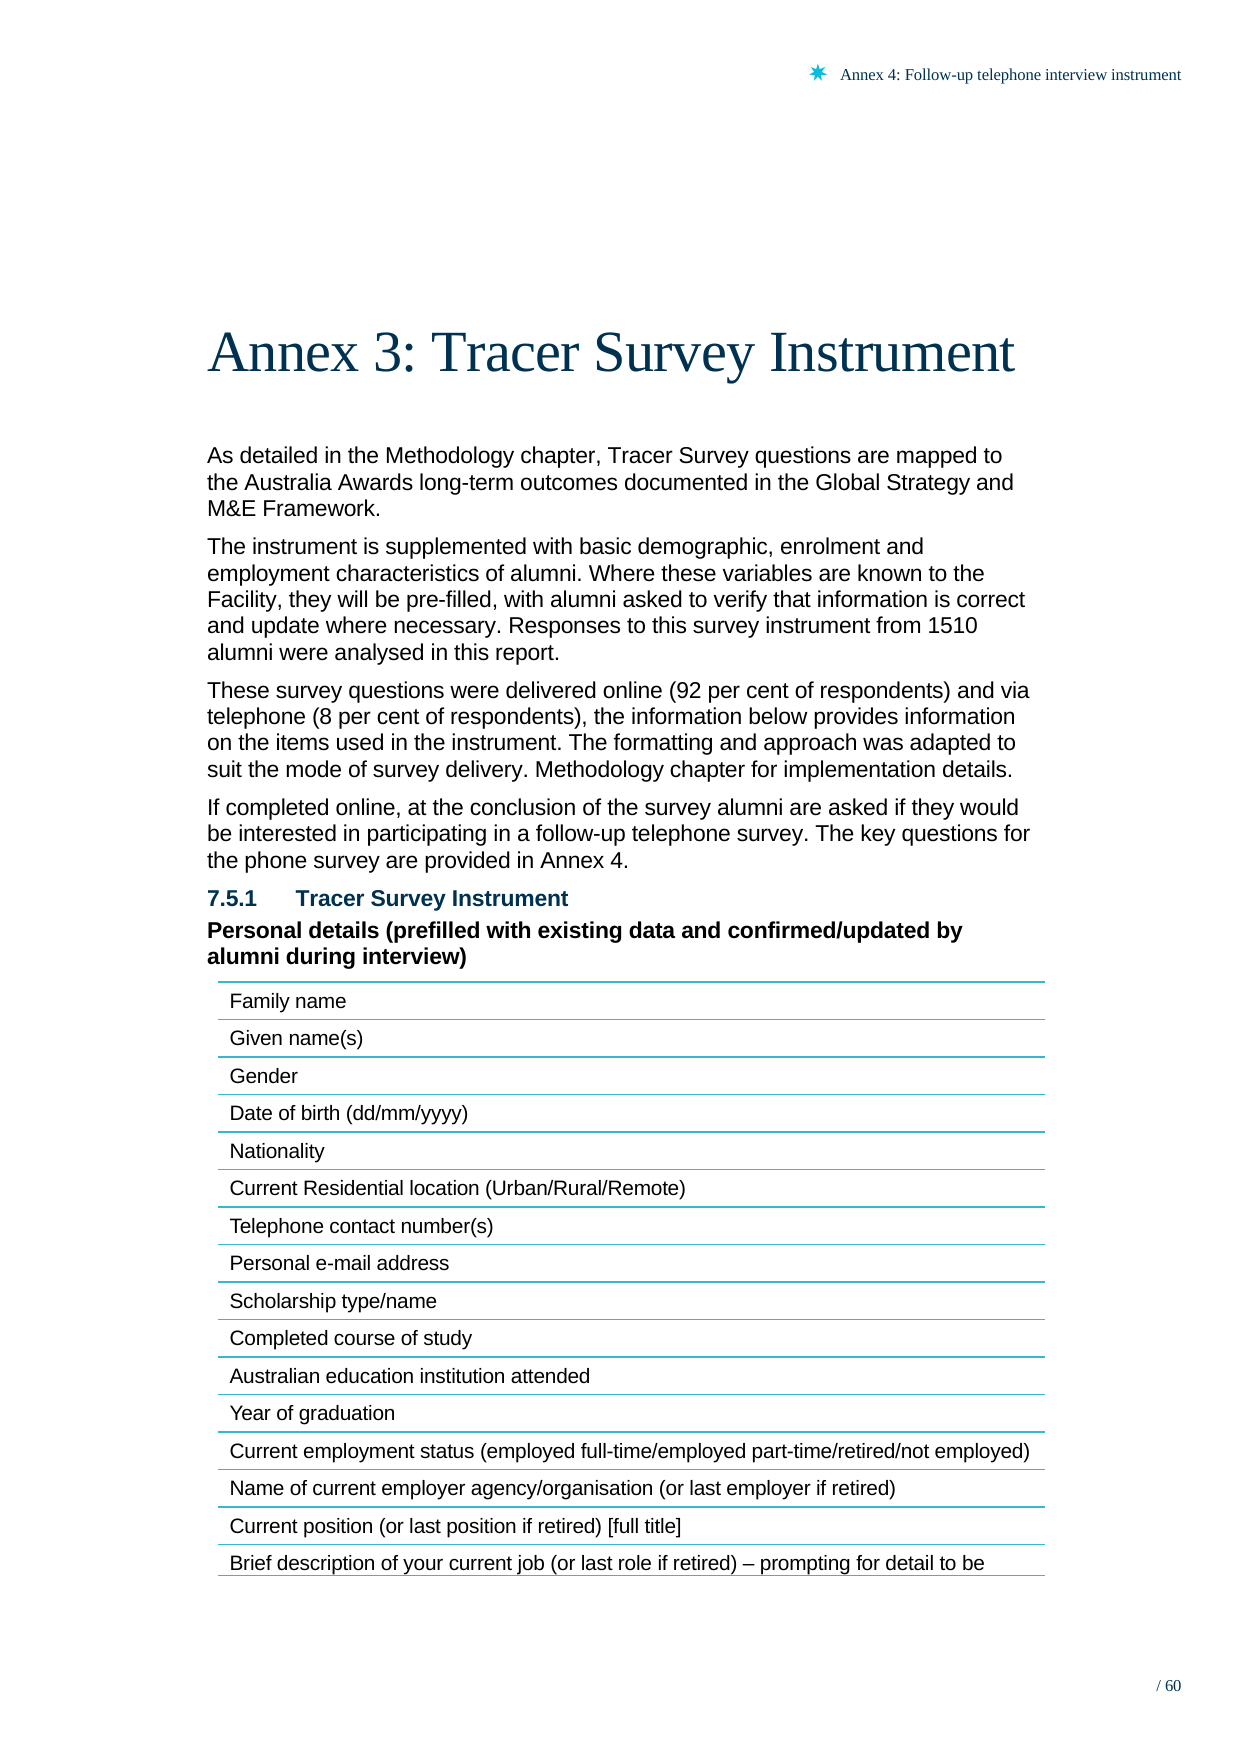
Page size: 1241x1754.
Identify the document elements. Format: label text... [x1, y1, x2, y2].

text If completed online, at the conclusion of the survey alumni are asked if they would be interested in participating in a follow-up telephone survey. The key questions for the phone survey are provided in Annex 4. [207, 794, 1033, 873]
text As detailed in the Methodology chapter, Tracer Survey questions are mapped to the Australia Awards long-term outcomes documented in the Global Strategy and M&E Framework. [207, 442, 1033, 521]
table_cell Scholarship type/name [218, 1283, 1045, 1319]
table_cell Gender [218, 1058, 1045, 1094]
text These survey questions were delivered online (92 per cent of respondents) and via telephone (8 per cent of respondents), the information below provides information on the items used in the instrument. The formatting and approach was adapted to suit the mode of survey delivery. Methodology chapter for implementation details. [207, 677, 1033, 782]
subtitle Tracer Survey Instrument [207, 885, 1033, 911]
table_cell Personal e-mail address [218, 1245, 1045, 1281]
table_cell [218, 1545, 1045, 1575]
table_cell Year of graduation [218, 1395, 1045, 1431]
table_cell Nationality [218, 1133, 1045, 1169]
subtitle Annex 3: Tracer Survey Instrument [207, 325, 1033, 383]
table_header Family name [218, 983, 1045, 1019]
table_cell Given name(s) [218, 1020, 1045, 1056]
text Personal details (prefilled with existing data and confirmed/updated by alumni during interview) [207, 917, 1033, 970]
table_cell Date of birth (dd/mm/yyyy) [218, 1095, 1045, 1131]
picture [808, 63, 840, 81]
table_cell Completed course of study [218, 1320, 1045, 1356]
table_cell Current position (or last position if retired) [full title] [218, 1508, 1045, 1544]
text The instrument is supplemented with basic demographic, enrolment and employment characteristics of alumni. Where these variables are known to the Facility, they will be pre-filled, with alumni asked to verify that information is correct and update where necessary. Responses to this survey instrument from 1510 alumni were analysed in this report. [207, 533, 1033, 665]
table_cell Telephone contact number(s) [218, 1208, 1045, 1244]
table_cell Name of current employer agency/organisation (or last employer if retired) [218, 1470, 1045, 1506]
table_cell Current employment status (employed full-time/employed part-time/retired/not employed) [218, 1433, 1045, 1469]
table_cell Current Residential location (Urban/Rural/Remote) [218, 1170, 1045, 1206]
table_cell Australian education institution attended [218, 1358, 1045, 1394]
